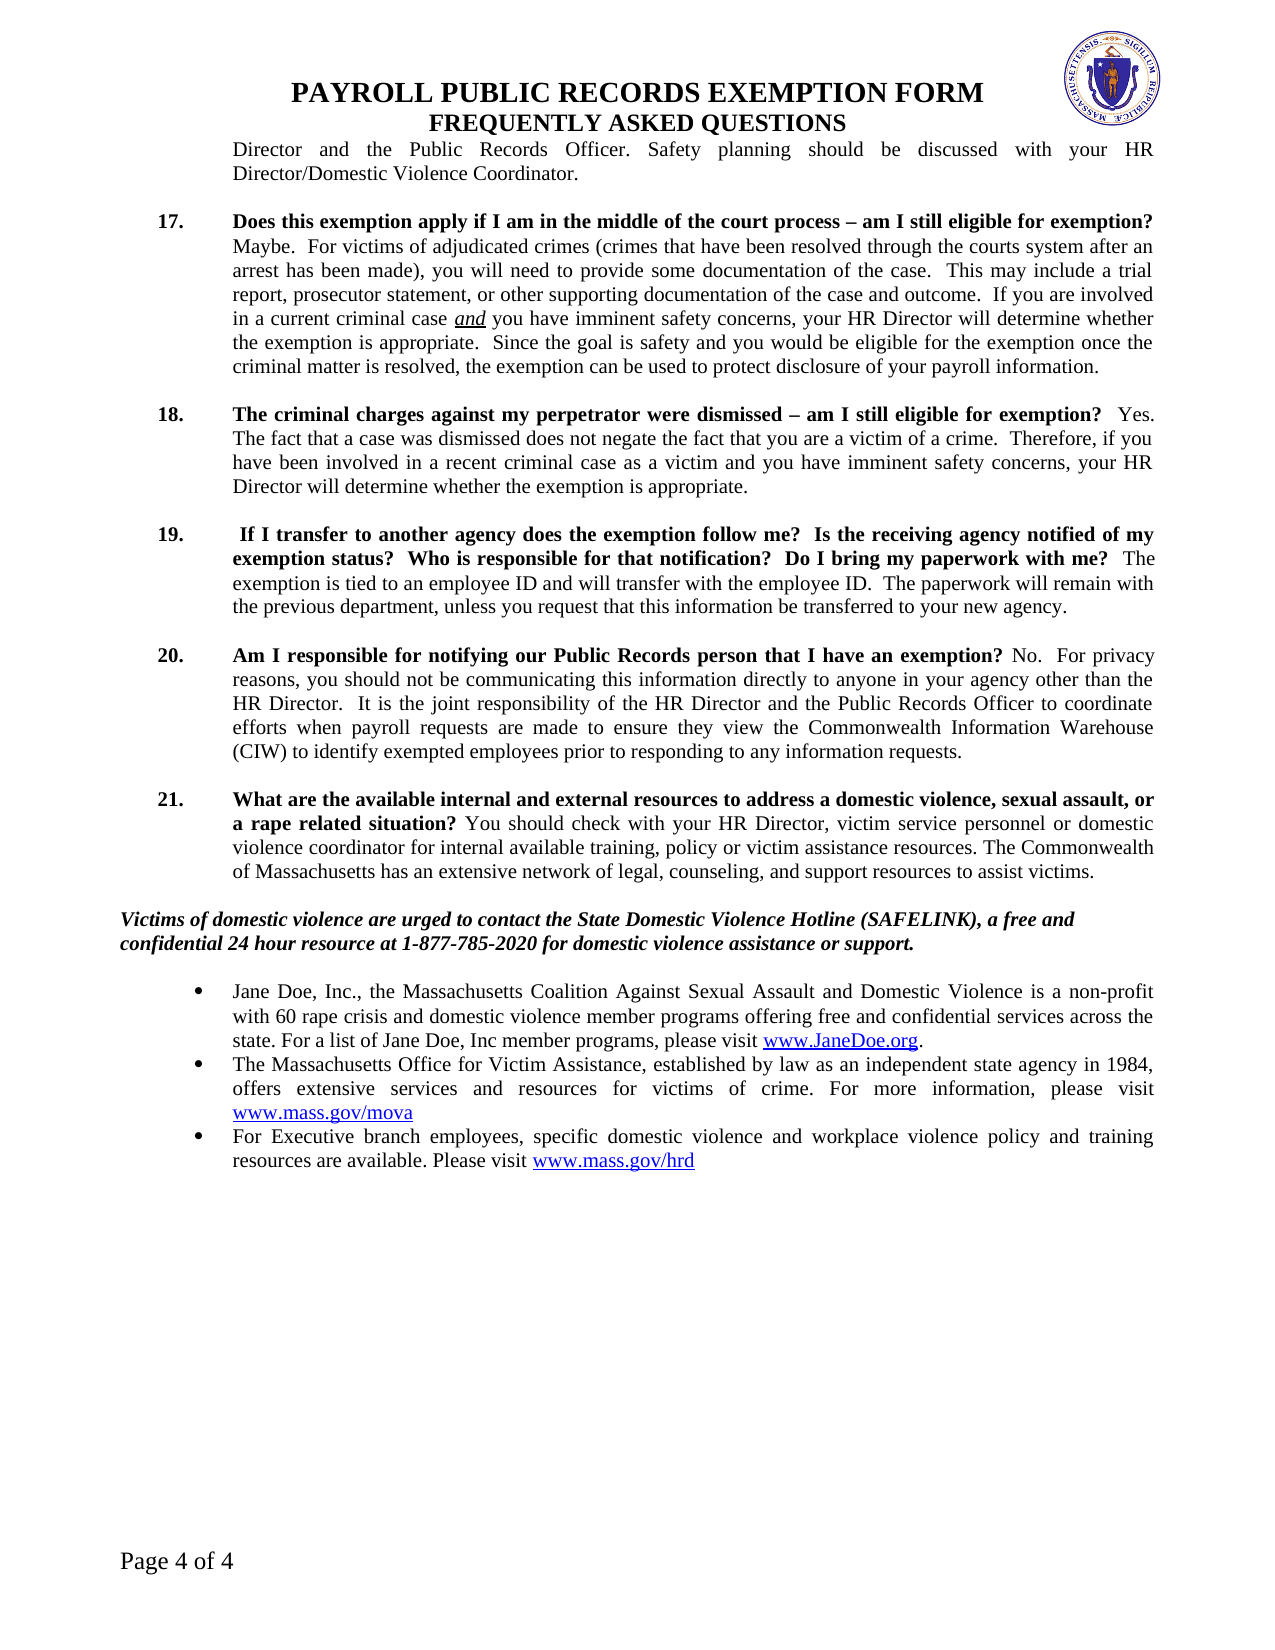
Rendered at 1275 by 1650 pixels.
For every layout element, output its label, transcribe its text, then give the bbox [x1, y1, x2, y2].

list Am I responsible for notifying our Public Records person that I have an exemption? No. For privacy reasons, you should not be communicating this information directly to anyone in your agency other than the HR Director. It is the joint responsibility of the HR Director and the Public Records Officer to coordinate efforts when payroll requests are made to ensure they view the Commonwealth Information Warehouse (CIW) to identify exempted employees prior to responding to any information requests. [157, 643, 1155, 763]
list The criminal charges against my perpetrator were dismissed – am I still eligible for exemption? Yes. The fact that a case was dismissed does not negate the fact that you are a victim of a crime. Therefore, if you have been involved in a recent criminal case as a victim and you have imminent safety concerns, your HR Director will determine whether the exemption is appropriate. [157, 402, 1155, 498]
list Does this exemption apply if I am in the middle of the court process – am I still eligible for exemption? Maybe. For victims of adjudicated crimes (crimes that have been resolved through the courts system after an arrest has been made), you will need to provide some documentation of the case. This may include a trial report, prosecutor statement, or other supporting documentation of the case and outcome. If you are involved in a current criminal case and you have imminent safety concerns, your HR Director will determine whether the exemption is appropriate. Since the goal is safety and you would be eligible for the exemption once the criminal matter is resolved, the exemption can be used to protect disclosure of your payroll information. [157, 209, 1155, 378]
list For Executive branch employees, specific domestic violence and workplace violence policy and training resources are available. Please visit www.mass.gov/hrd [195, 1124, 1155, 1172]
text Director and the Public Records Officer. Safety planning should be discussed with your HR Director/Domestic Violence Coordinator. [232, 137, 1155, 185]
text Victims of domestic violence are urged to contact the State Domestic Violence Hotline (SAFELINK), a free and confidential 24 hour resource at 1-877-785-2020 for domestic violence assistance or support. [120, 907, 1155, 955]
picture [1057, 26, 1164, 126]
list The Massachusetts Office for Victim Assistance, established by law as an independent state agency in 1984, offers extensive services and resources for victims of crime. For more information, please visit www.mass.gov/mova [195, 1052, 1155, 1124]
list Jane Doe, Inc., the Massachusetts Coalition Against Sexual Assault and Domestic Violence is a non-profit with 60 rape crisis and domestic violence member programs offering free and confidential services across the state. For a list of Jane Doe, Inc member programs, please visit www.JaneDoe.org. [195, 979, 1155, 1052]
list If I transfer to another agency does the exemption follow me? Is the receiving agency notified of my exemption status? Who is responsible for that notification? Do I bring my paperwork with me? The exemption is tied to an employee ID and will transfer with the employee ID. The paperwork will remain with the previous department, unless you request that this information be transferred to your new agency. [157, 522, 1155, 618]
list What are the available internal and external resources to address a domestic violence, sexual assault, or a rape related situation? You should check with your HR Director, victim service personnel or domestic violence coordinator for internal available training, policy or victim assistance resources. The has an extensive network of legal, counseling, and support resources to assist victims. [157, 787, 1155, 883]
